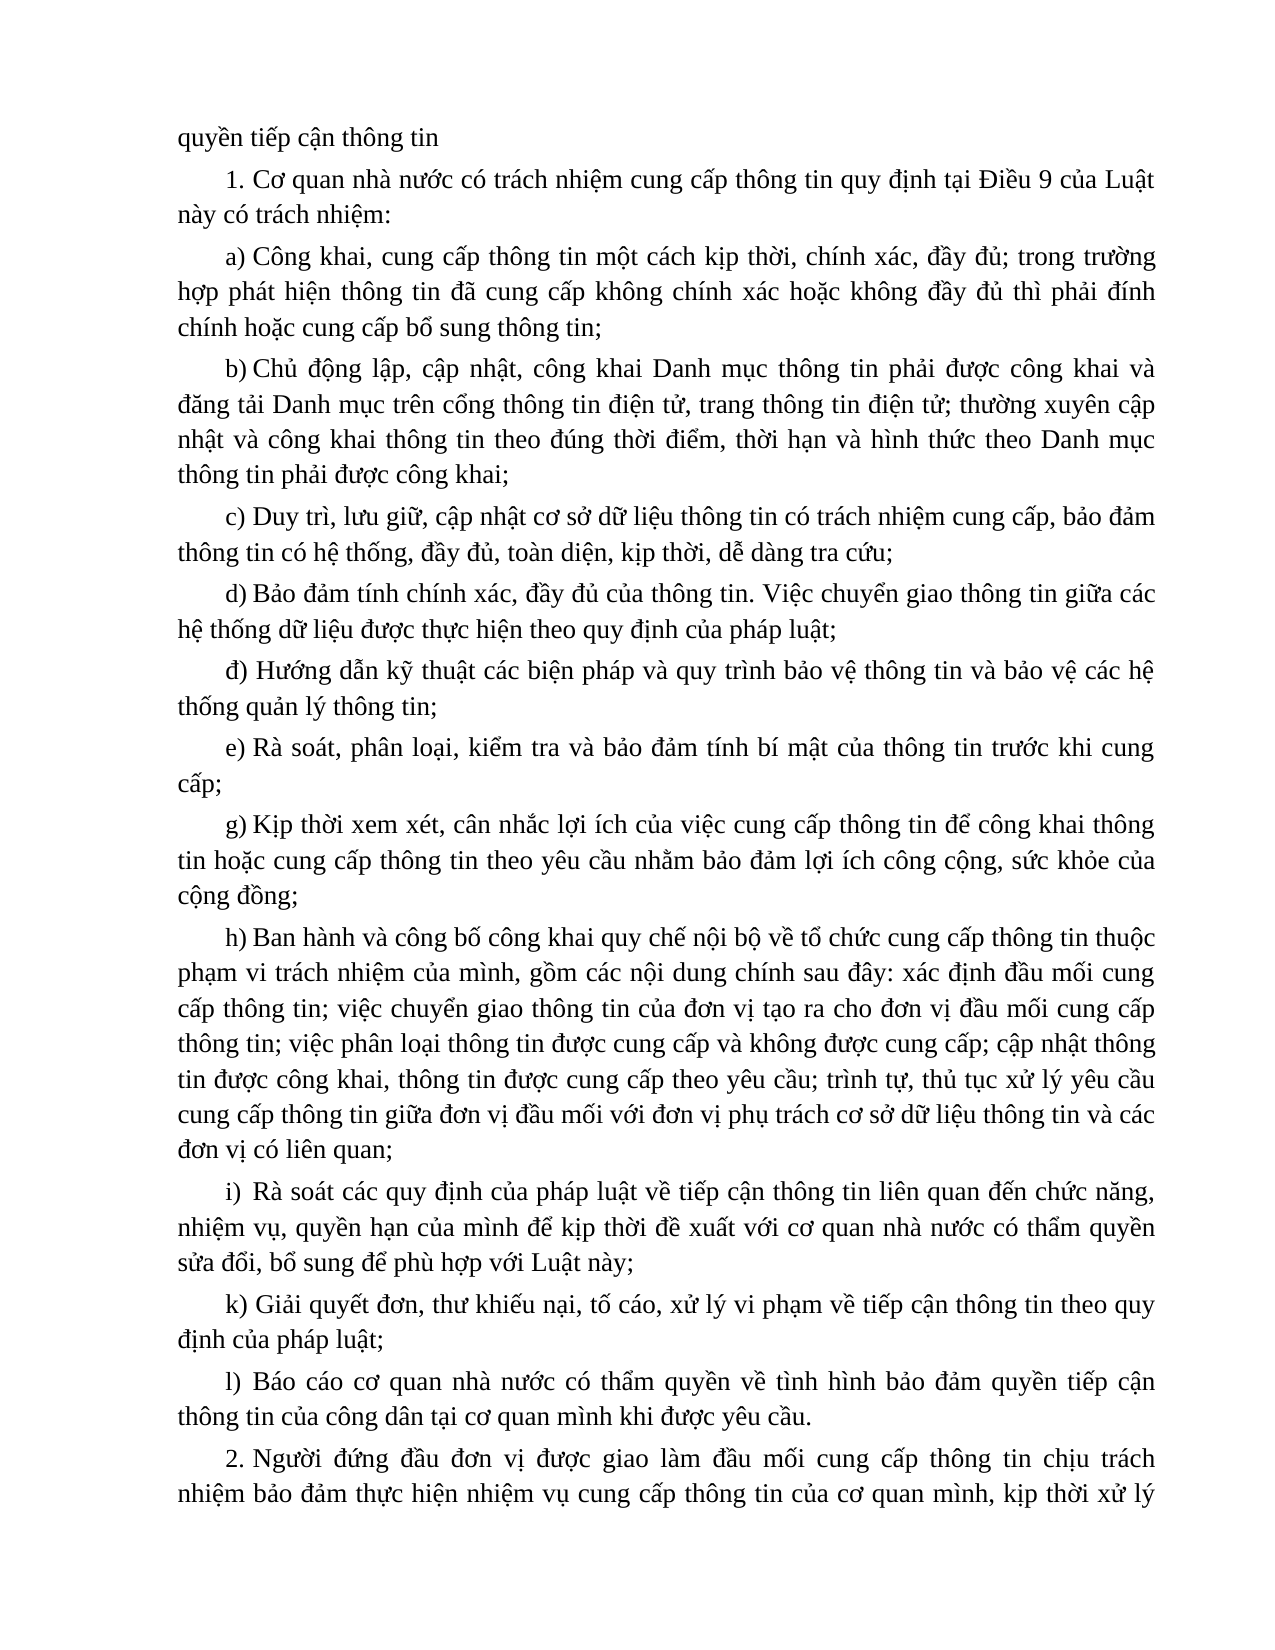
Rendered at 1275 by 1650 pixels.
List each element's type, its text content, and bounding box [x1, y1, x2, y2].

list Duy trì, lưu giữ, cập nhật cơ sở dữ liệu thông tin có trách nhiệm cung cấp, bảo đảm thông tin có hệ thống, đầy đủ, toàn diện, kịp thời, dễ dàng tra cứu; [177, 497, 1157, 568]
list Báo cáo cơ quan nhà nước có thẩm quyền về tình hình bảo đảm quyền tiếp cận thông tin của công dân tại cơ quan mình khi được yêu cầu. [177, 1362, 1157, 1433]
list Ban hành và công bố công khai quy chế nội bộ về tổ chức cung cấp thông tin thuộc phạm vi trách nhiệm của mình, gồm các nội dung chính sau đây: xác định đầu mối cung cấp thông tin; việc chuyển giao thông tin của đơn vị tạo ra cho đơn vị đầu mối cung cấp thông tin; việc phân loại thông tin được cung cấp và không được cung cấp; cập nhật thông tin được công khai, thông tin được cung cấp theo yêu cầu; trình tự, thủ tục xử lý yêu cầu cung cấp thông tin giữa đơn vị đầu mối với đơn vị phụ trách cơ sở dữ liệu thông tin và các đơn vị có liên quan; [177, 918, 1157, 1166]
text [177, 118, 1157, 153]
text đ) Hướng dẫn kỹ thuật các biện pháp và quy trình bảo vệ thông tin và bảo vệ các hệ thống quản lý thông tin; [177, 651, 1157, 722]
list Chủ động lập, cập nhật, công khai Danh mục thông tin phải được công khai và đăng tải Danh mục trên cổng thông tin điện tử, trang thông tin điện tử; thường xuyên cập nhật và công khai thông tin theo đúng thời điểm, thời hạn và hình thức theo Danh mục thông tin phải được công khai; [177, 349, 1157, 491]
list Kịp thời xem xét, cân nhắc lợi ích của việc cung cấp thông tin để công khai thông tin hoặc cung cấp thông tin theo yêu cầu nhằm bảo đảm lợi ích công cộng, sức khỏe của cộng đồng; [177, 806, 1157, 912]
list Rà soát các quy định của pháp luật về tiếp cận thông tin liên quan đến chức năng, nhiệm vụ, quyền hạn của mình để kịp thời đề xuất với cơ quan nhà nước có thẩm quyền sửa đổi, bổ sung để phù hợp với Luật này; [177, 1172, 1157, 1278]
list Cơ quan nhà nước có trách nhiệm cung cấp thông tin quy định tại Điều 9 của Luật này có trách nhiệm: [177, 160, 1157, 231]
list Rà soát, phân loại, kiểm tra và bảo đảm tính bí mật của thông tin trước khi cung cấp; [177, 728, 1157, 799]
list Bảo đảm tính chính xác, đầy đủ của thông tin. Việc chuyển giao thông tin giữa các hệ thống dữ liệu được thực hiện theo quy định của pháp luật; [177, 574, 1157, 645]
list Công khai, cung cấp thông tin một cách kịp thời, chính xác, đầy đủ; trong trường hợp phát hiện thông tin đã cung cấp không chính xác hoặc không đầy đủ thì phải đính chính hoặc cung cấp bổ sung thông tin; [177, 237, 1157, 343]
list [177, 1439, 1157, 1510]
text k) Giải quyết đơn, thư khiếu nại, tố cáo, xử lý vi phạm về tiếp cận thông tin theo quy định của pháp luật; [177, 1285, 1157, 1356]
